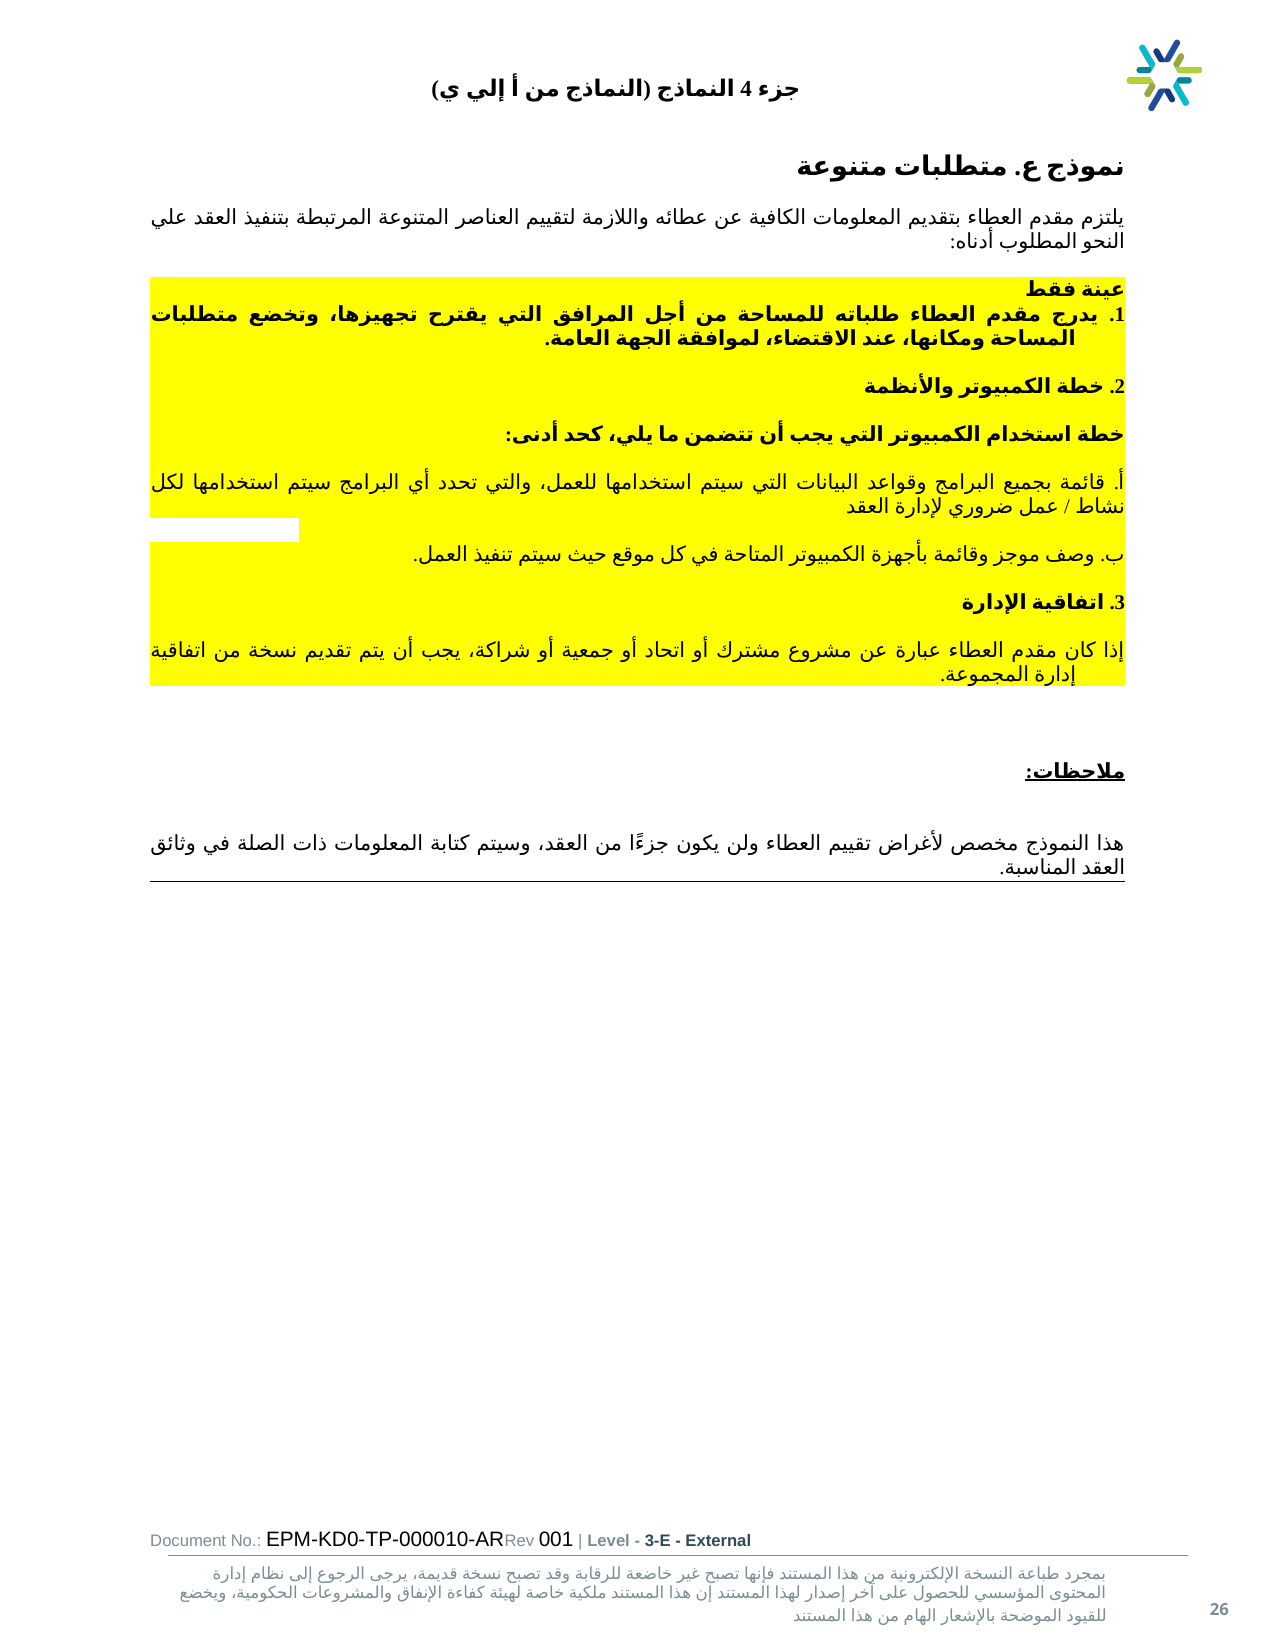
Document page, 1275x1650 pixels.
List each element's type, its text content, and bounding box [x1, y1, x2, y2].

text 2. خطة الكمبيوتر والأنظمة [150, 374, 1125, 398]
text يلتزم مقدم العطاء بتقديم المعلومات الكافية عن عطائه واللازمة لتقييم العناصر المتنوعة المرتبطة بتنفيذ العقد علي النحو المطلوب أدناه: [150, 205, 1125, 253]
text عينة فقط [150, 277, 1125, 301]
text أ. قائمة بجميع البرامج وقواعد البيانات التي سيتم استخدامها للعمل، والتي تحدد أي البرامج سيتم استخدامها لكل نشاط / عمل ضروري لإدارة العقد [150, 470, 1125, 518]
text خطة استخدام الكمبيوتر التي يجب أن تتضمن ما يلي، كحد أدنى: [150, 422, 1125, 446]
text إذا كان مقدم العطاء عبارة عن مشروع مشترك أو اتحاد أو جمعية أو شراكة، يجب أن يتم تقديم نسخة من اتفاقية إدارة المجموعة. [150, 638, 1125, 686]
text 3. اتفاقية الإدارة [150, 590, 1125, 614]
text ب. وصف موجز وقائمة بأجهزة الكمبيوتر المتاحة في كل موقع حيث سيتم تنفيذ العمل. [150, 542, 1125, 566]
text ملاحظات: [150, 759, 1125, 783]
text هذا النموذج مخصص لأغراض تقييم العطاء ولن يكون جزءًا من العقد، وسيتم كتابة المعلومات ذات الصلة في وثائق العقد المناسبة. [150, 831, 1125, 881]
text 1. يدرج مقدم العطاء طلباته للمساحة من أجل المرافق التي يقترح تجهيزها، وتخضع متطلبات المساحة ومكانها، عند الاقتضاء، لموافقة الجهة العامة. [150, 301, 1125, 349]
text نموذج ع. متطلبات متنوعة [150, 150, 1125, 181]
